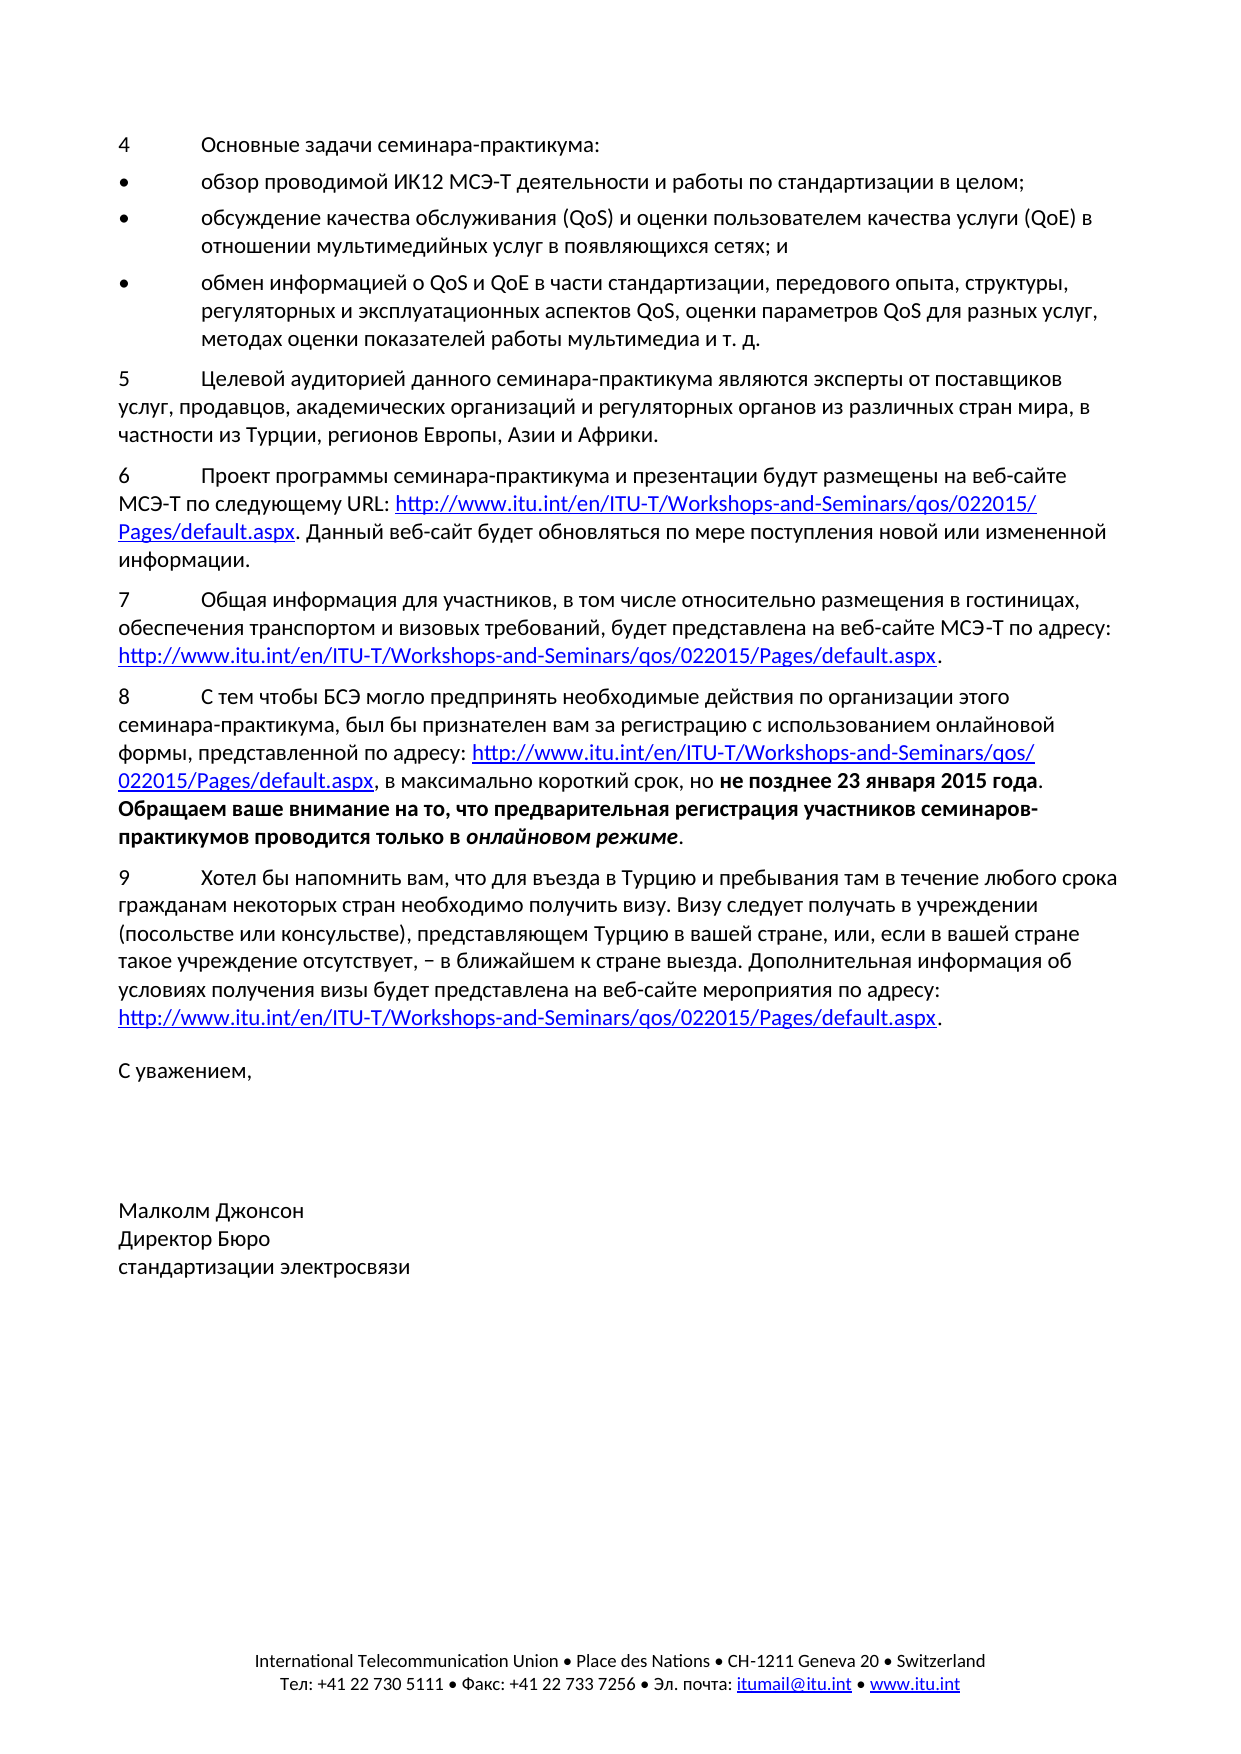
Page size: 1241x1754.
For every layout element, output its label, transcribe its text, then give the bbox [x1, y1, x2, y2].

text 7 Общая информация для участников, в том числе относительно размещения в гостиницах, обеспечения транспортом и визовых требований, будет представлена на веб-сайте МСЭ-Т по адресу: http://www.itu.int/en/ITU-T/Workshops-and-Seminars/qos/022015/Pages/default.aspx. [118, 585, 1122, 669]
text • обмен информацией о QoS и QoE в части стандартизации, передового опыта, структуры, регуляторных и эксплуатационных аспектов QoS, оценки параметров QoS для разных услуг, методах оценки показателей работы мультимедиа и т. д. [118, 268, 1122, 352]
text 8 С тем чтобы БСЭ могло предпринять необходимые действия по организации этого семинара-практикума, был бы признателен вам за регистрацию с использованием онлайновой формы, представленной по адресу: http://www.itu.int/en/ITU-T/Workshops-and-Seminars/qos/ 022015/Pages/default.aspx, в максимально короткий срок, но не позднее 23 января 2015 года. Обращаем ваше внимание на то, что предварительная регистрация участников семинаров-практикумов проводится только в онлайновом режиме. [118, 682, 1122, 850]
text Малколм Джонсон Директор Бюро стандартизации электросвязи [118, 1196, 1122, 1280]
text • обсуждение качества обслуживания (QoS) и оценки пользователем качества услуги (QoE) в отношении мультимедийных услуг в появляющихся сетях; и [118, 203, 1122, 259]
text • обзор проводимой ИК12 МСЭ-Т деятельности и работы по стандартизации в целом; [118, 167, 1122, 195]
title С уважением, [118, 1056, 1122, 1084]
text 4 Основные задачи семинара-практикума: [118, 131, 1122, 159]
text 5 Целевой аудиторией данного семинара-практикума являются эксперты от поставщиков услуг, продавцов, академических организаций и регуляторных органов из различных стран мира, в частности из Турции, регионов Европы, Азии и Африки. [118, 364, 1122, 448]
text 9 Хотел бы напомнить вам, что для въезда в Турцию и пребывания там в течение любого срока гражданам некоторых стран необходимо получить визу. Визу следует получать в учреждении (посольстве или консульстве), представляющем Турцию в вашей стране, или, если в вашей стране такое учреждение отсутствует, − в ближайшем к стране выезда. Дополнительная информация об условиях получения визы будет представлена на веб-сайте мероприятия по адресу: http://www.itu.int/en/ITU-T/Workshops-and-Seminars/qos/022015/Pages/default.aspx. [118, 863, 1122, 1031]
text 6 Проект программы семинара-практикума и презентации будут размещены на веб-сайте МСЭ-Т по следующему URL: http://www.itu.int/en/ITU-T/Workshops-and-Seminars/qos/022015/ Pages/default.aspx. Данный веб-сайт будет обновляться по мере поступления новой или измененной информации. [118, 461, 1122, 573]
